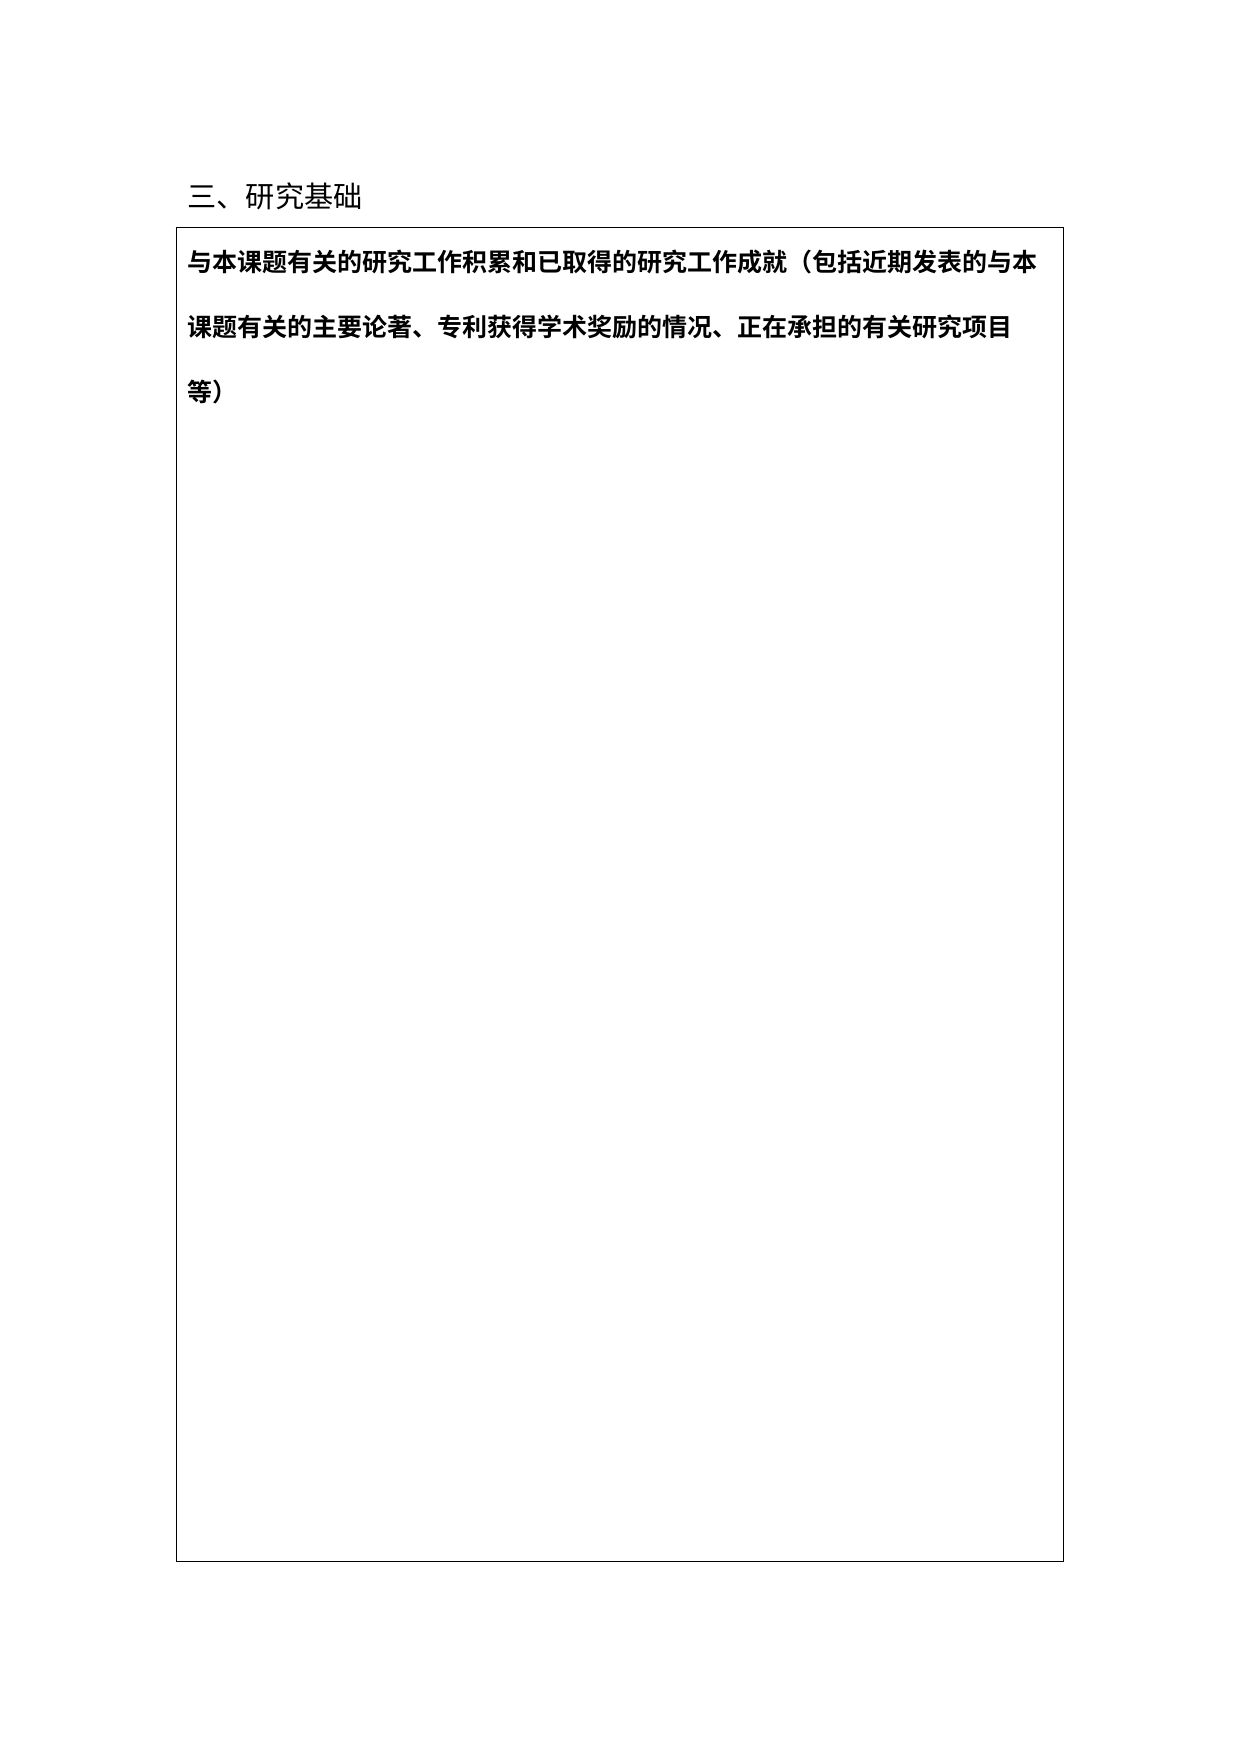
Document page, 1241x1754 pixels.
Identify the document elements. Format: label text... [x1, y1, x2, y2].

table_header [177, 228, 1063, 1561]
text 三、研究基础 [187, 162, 1053, 227]
